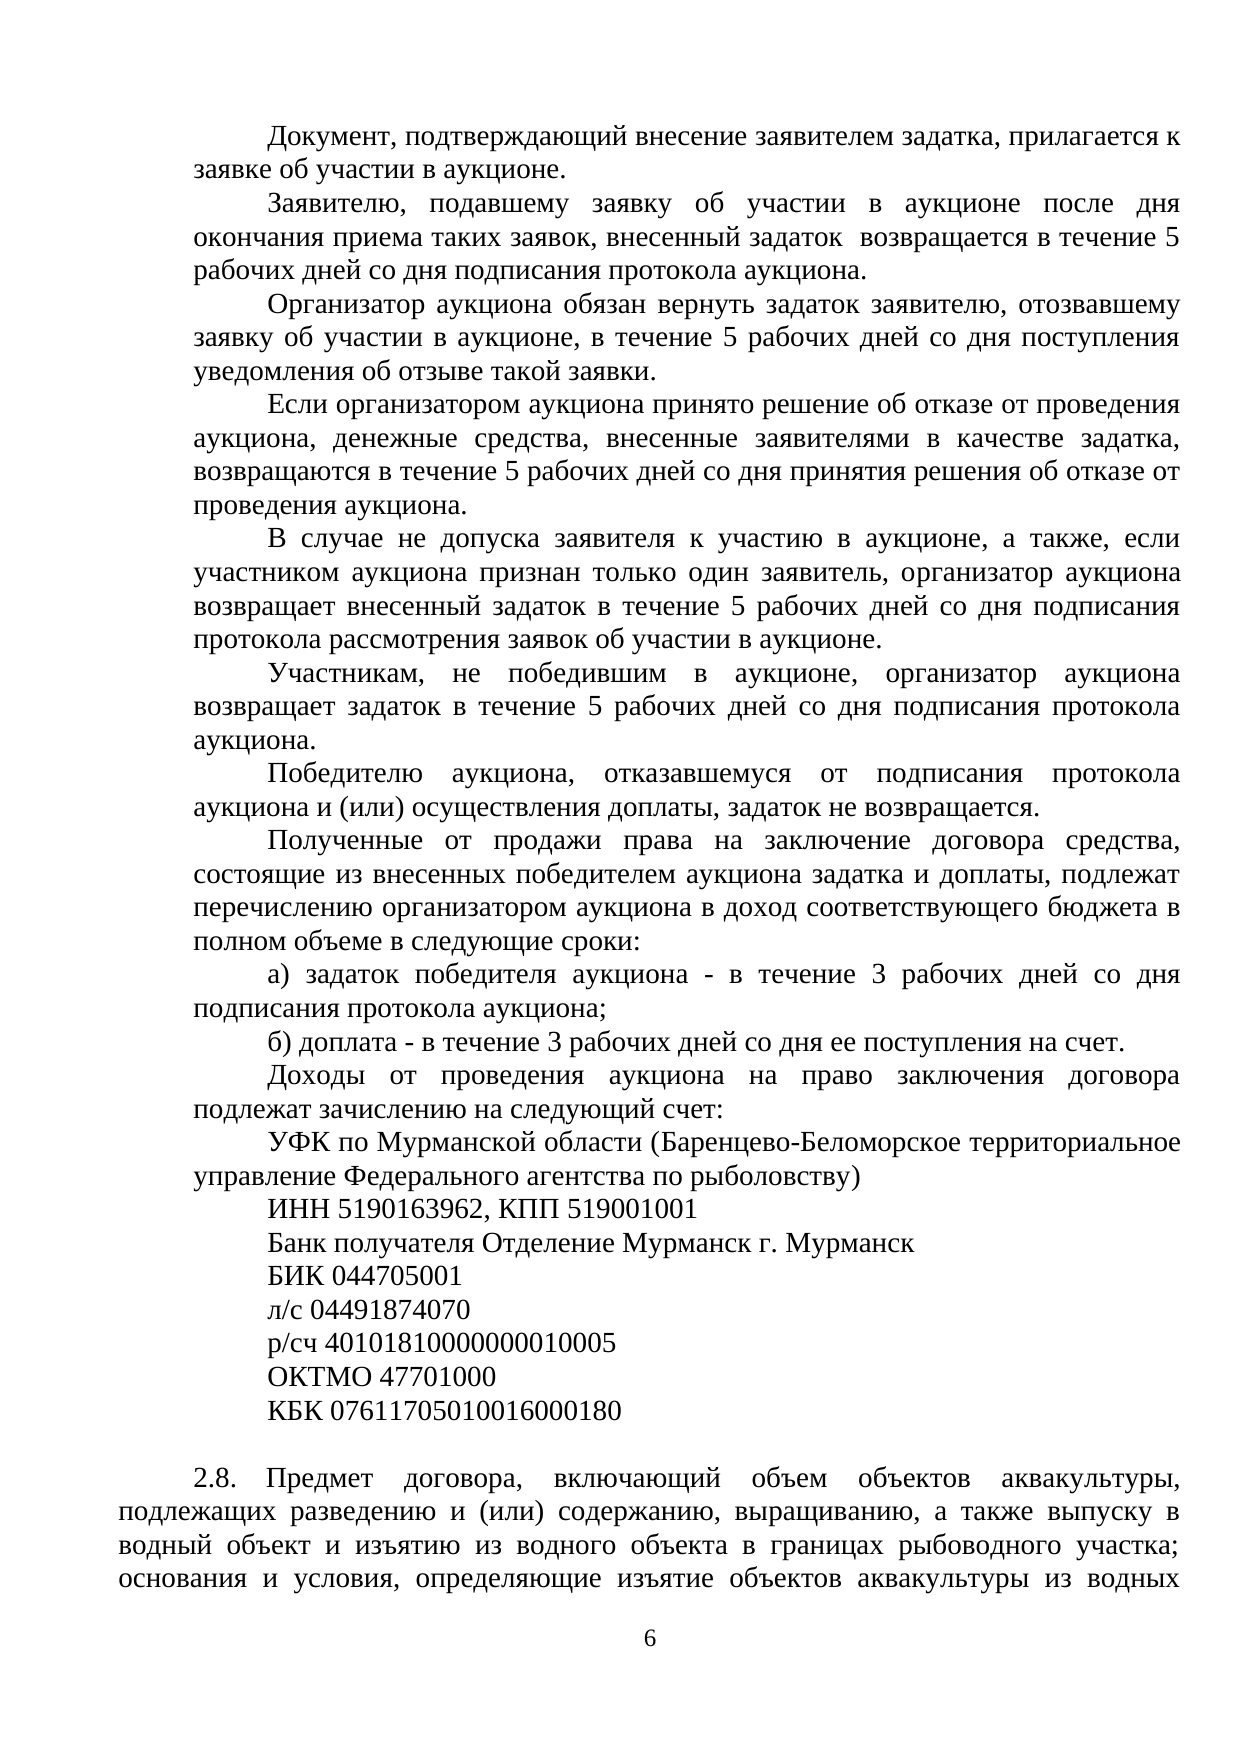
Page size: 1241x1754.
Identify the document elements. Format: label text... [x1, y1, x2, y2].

text Организатор аукциона обязан вернуть задаток заявителю, отозвавшему заявку об участии в аукционе, в течение 5 рабочих дней со дня поступления уведомления об отзыве такой заявки. [193, 286, 1181, 386]
text л/с 04491874070 [193, 1292, 1181, 1326]
text Заявителю, подавшему заявку об участии в аукционе после дня окончания приема таких заявок, внесенный задаток возвращается в течение 5 рабочих дней со дня подписания протокола аукциона. [193, 185, 1181, 286]
text Если организатором аукциона принято решение об отказе от проведения аукциона, денежные средства, внесенные заявителями в качестве задатка, возвращаются в течение 5 рабочих дней со дня принятия решения об отказе от проведения аукциона. [193, 386, 1181, 521]
text б) доплата - в течение 3 рабочих дней со дня ее поступления на счет. [193, 1024, 1181, 1057]
text Банк получателя Отделение Мурманск г. Мурманск [193, 1225, 1181, 1258]
text Победителю аукциона, отказавшемуся от подписания протокола аукциона и (или) осуществления доплаты, задаток не возвращается. [193, 755, 1181, 822]
text В случае не допуска заявителя к участию в аукционе, а также, если участником аукциона признан только один заявитель, организатор аукциона возвращает внесенный задаток в течение 5 рабочих дней со дня подписания протокола рассмотрения заявок об участии в аукционе. [193, 521, 1181, 655]
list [118, 1460, 1181, 1594]
text р/сч 40101810000000010005 [193, 1326, 1181, 1359]
text БИК 044705001 [193, 1258, 1181, 1292]
text Документ, подтверждающий внесение заявителем задатка, прилагается к заявке об участии в аукционе. [193, 118, 1181, 185]
text а) задаток победителя аукциона - в течение 3 рабочих дней со дня подписания протокола аукциона; [193, 957, 1181, 1024]
text ОКТМО 47701000 [193, 1359, 1181, 1393]
text КБК 07611705010016000180 [193, 1393, 1181, 1426]
text Доходы от проведения аукциона на право заключения договора подлежат зачислению на следующий счет: [193, 1057, 1181, 1124]
text УФК по Мурманской области (Баренцево-Беломорское территориальное управление Федерального агентства по рыболовству) [193, 1124, 1181, 1191]
text ИНН 5190163962, КПП 519001001 [193, 1191, 1181, 1225]
text Участникам, не победившим в аукционе, организатор аукциона возвращает задаток в течение 5 рабочих дней со дня подписания протокола аукциона. [193, 655, 1181, 755]
text Полученные от продажи права на заключение договора средства, состоящие из внесенных победителем аукциона задатка и доплаты, подлежат перечислению организатором аукциона в доход соответствующего бюджета в полном объеме в следующие сроки: [193, 822, 1181, 957]
